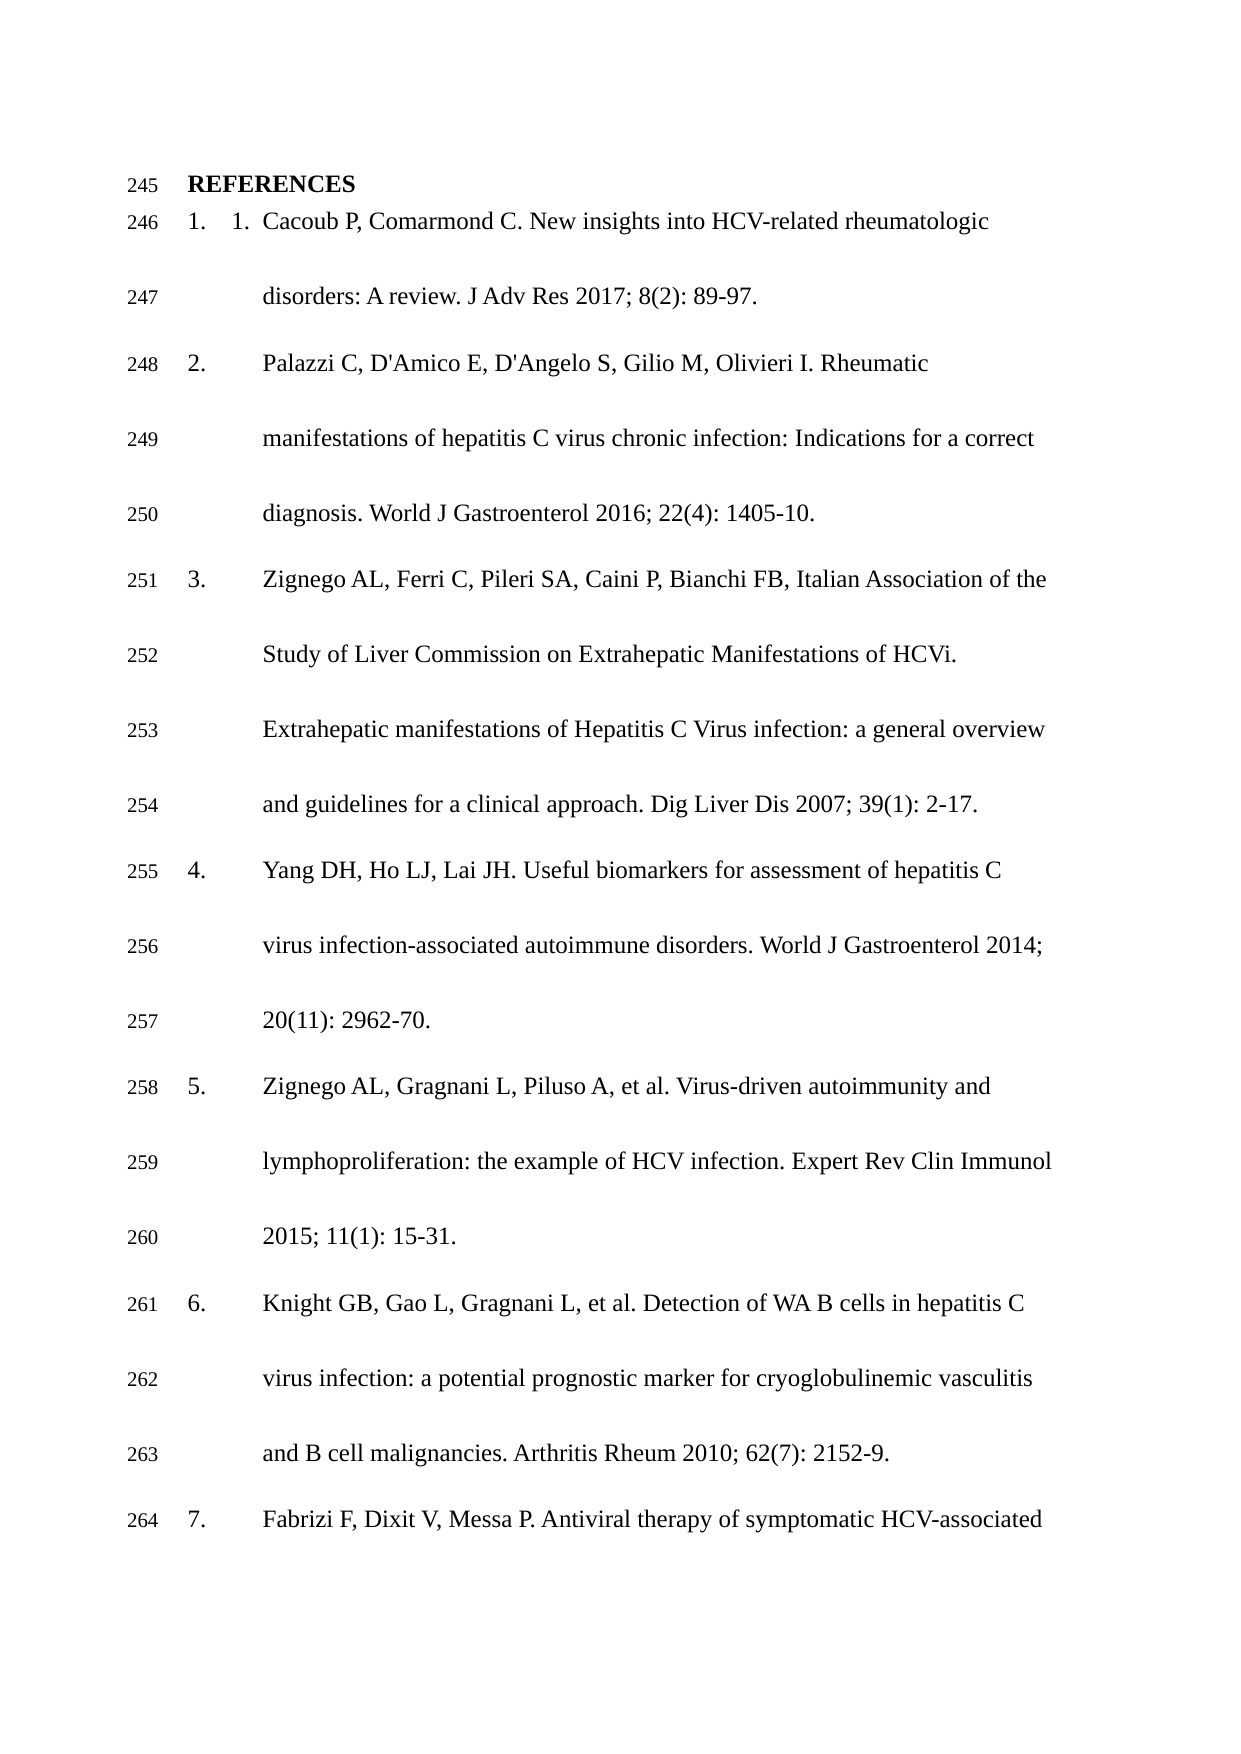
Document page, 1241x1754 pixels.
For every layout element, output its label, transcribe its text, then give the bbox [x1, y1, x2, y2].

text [187, 1499, 1053, 1537]
text 6. Knight GB, Gao L, Gragnani L, et al. Detection of WA B cells in hepatitis C virus infection: a potential prognostic marker for cryoglobulinemic vasculitis and B cell malignancies. Arthritis Rheum 2010; 62(7): 2152-9. [187, 1283, 1053, 1471]
text 5. Zignego AL, Gragnani L, Piluso A, et al. Virus-driven autoimmunity and lymphoproliferation: the example of HCV infection. Expert Rev Clin Immunol 2015; 11(1): 15-31. [187, 1067, 1053, 1254]
text REFERENCES [187, 164, 1053, 202]
text 1. 1. Cacoub P, Comarmond C. New insights into HCV-related rheumatologic disorders: A review. J Adv Res 2017; 8(2): 89-97. [187, 202, 1053, 314]
text 3. Zignego AL, Ferri C, Pileri SA, Caini P, Bianchi FB, Italian Association of the Study of Liver Commission on Extrahepatic Manifestations of HCVi. Extrahepatic manifestations of Hepatitis C Virus infection: a general overview and guidelines for a clinical approach. Dig Liver Dis 2007; 39(1): 2-17. [187, 559, 1053, 822]
text 4. Yang DH, Ho LJ, Lai JH. Useful biomarkers for assessment of hepatitis C virus infection-associated autoimmune disorders. World J Gastroenterol 2014; 20(11): 2962-70. [187, 851, 1053, 1038]
text 2. Palazzi C, D'Amico E, D'Angelo S, Gilio M, Olivieri I. Rheumatic manifestations of hepatitis C virus chronic infection: Indications for a correct diagnosis. World J Gastroenterol 2016; 22(4): 1405-10. [187, 343, 1053, 531]
